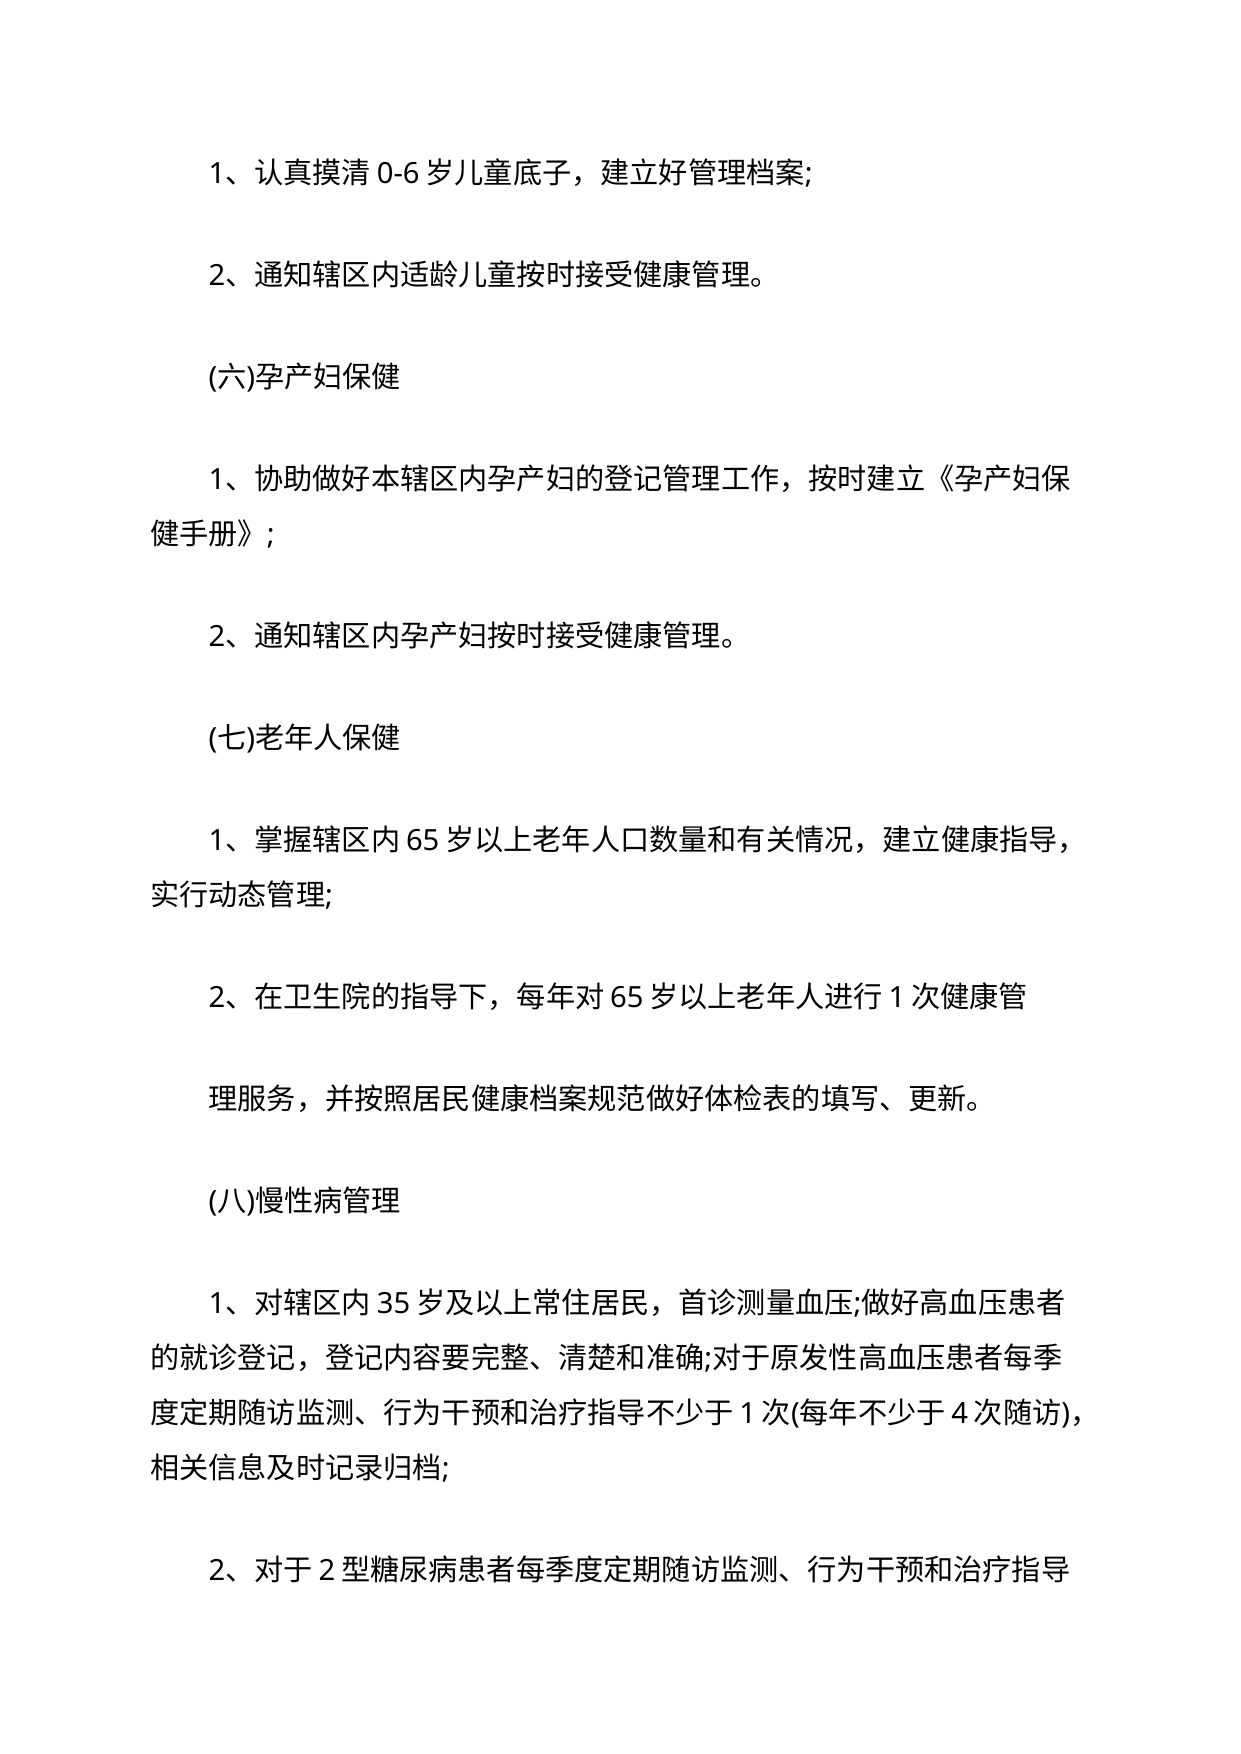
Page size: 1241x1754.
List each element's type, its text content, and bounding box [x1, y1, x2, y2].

text 2、通知辖区内适龄儿童按时接受健康管理。 [150, 252, 1090, 294]
text 1、掌握辖区内65岁以上老年人口数量和有关情况，建立健康指导，实行动态管理; [150, 817, 1090, 914]
text 2、在卫生院的指导下，每年对65岁以上老年人进行1次健康管 [150, 974, 1090, 1016]
text (七)老年人保健 [150, 715, 1090, 757]
text (六)孕产妇保健 [150, 354, 1090, 396]
text 1、协助做好本辖区内孕产妇的登记管理工作，按时建立《孕产妇保健手册》; [150, 456, 1090, 553]
text 2、通知辖区内孕产妇按时接受健康管理。 [150, 613, 1090, 655]
text 理服务，并按照居民健康档案规范做好体检表的填写、更新。 [150, 1076, 1090, 1118]
text (八)慢性病管理 [150, 1178, 1090, 1220]
text 1、对辖区内35岁及以上常住居民，首诊测量血压;做好高血压患者的就诊登记，登记内容要完整、清楚和准确;对于原发性高血压患者每季度定期随访监测、行为干预和治疗指导不少于1次(每年不少于4次随访)，相关信息及时记录归档; [150, 1279, 1090, 1487]
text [150, 1547, 1090, 1589]
text 1、认真摸清0-6岁儿童底子，建立好管理档案; [150, 150, 1090, 192]
